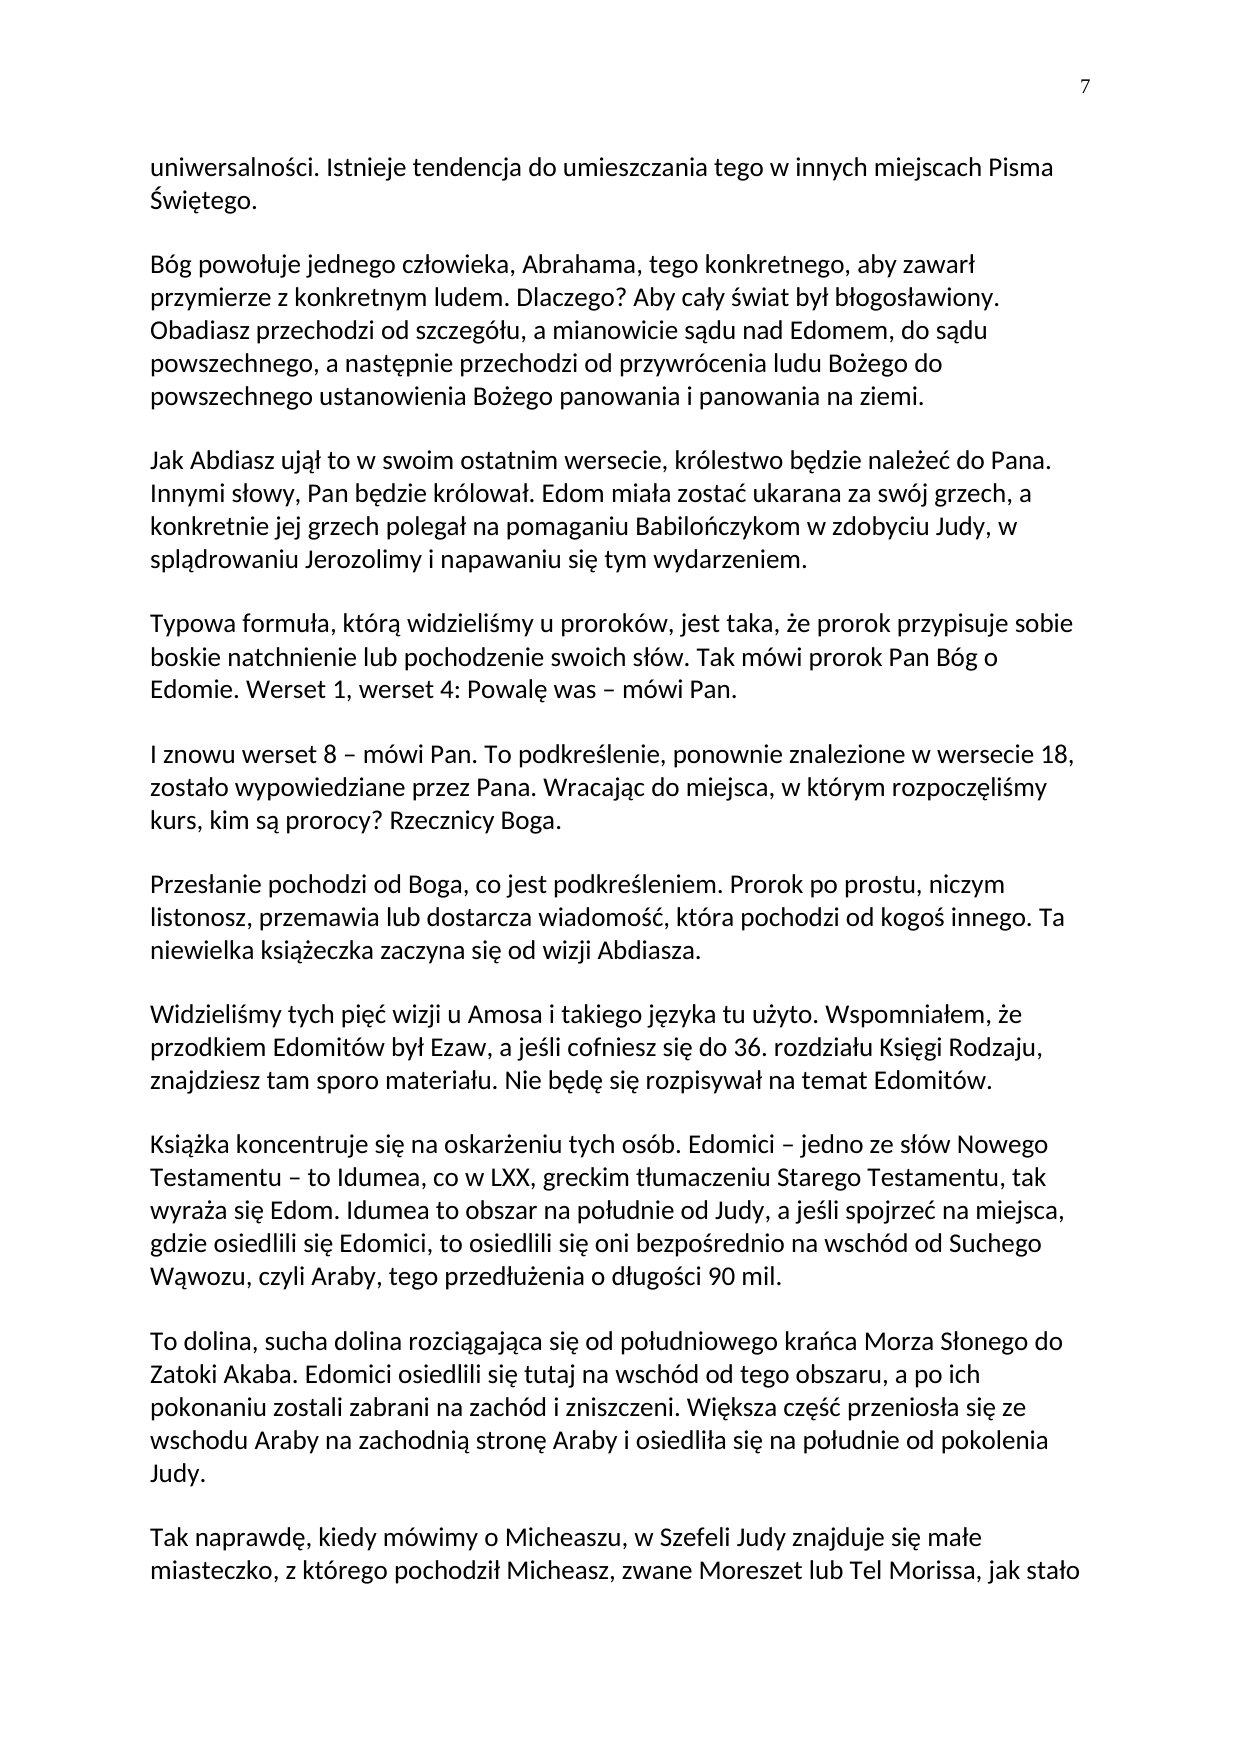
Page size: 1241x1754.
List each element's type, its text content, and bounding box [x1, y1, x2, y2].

text To dolina, sucha dolina rozciągająca się od południowego krańca Morza Słonego do Zatoki Akaba. Edomici osiedlili się tutaj na wschód od tego obszaru, a po ich pokonaniu zostali zabrani na zachód i zniszczeni. Większa część przeniosła się ze wschodu Araby na zachodnią stronę Araby i osiedliła się na południe od pokolenia Judy. [150, 1324, 1090, 1489]
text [150, 150, 1090, 216]
text Książka koncentruje się na oskarżeniu tych osób. Edomici – jedno ze słów Nowego Testamentu – to Idumea, co w LXX, greckim tłumaczeniu Starego Testamentu, tak wyraża się Edom. Idumea to obszar na południe od Judy, a jeśli spojrzeć na miejsca, gdzie osiedlili się Edomici, to osiedlili się oni bezpośrednio na wschód od Suchego Wąwozu, czyli Araby, tego przedłużenia o długości 90 mil. [150, 1127, 1090, 1293]
text Typowa formuła, którą widzieliśmy u proroków, jest taka, że prorok przypisuje sobie boskie natchnienie lub pochodzenie swoich słów. Tak mówi prorok Pan Bóg o Edomie. Werset 1, werset 4: Powalę was – mówi Pan. [150, 607, 1090, 706]
text Bóg powołuje jednego człowieka, Abrahama, tego konkretnego, aby zawarł przymierze z konkretnym ludem. Dlaczego? Aby cały świat był błogosławiony. Obadiasz przechodzi od szczegółu, a mianowicie sądu nad Edomem, do sądu powszechnego, a następnie przechodzi od przywrócenia ludu Bożego do powszechnego ustanowienia Bożego panowania i panowania na ziemi. [150, 247, 1090, 412]
text Jak Abdiasz ujął to w swoim ostatnim wersecie, królestwo będzie należeć do Pana. Innymi słowy, Pan będzie królował. Edom miała zostać ukarana za swój grzech, a konkretnie jej grzech polegał na pomaganiu Babilończykom w zdobyciu Judy, w splądrowaniu Jerozolimy i napawaniu się tym wydarzeniem. [150, 443, 1090, 576]
text I znowu werset 8 – mówi Pan. To podkreślenie, ponownie znalezione w wersecie 18, zostało wypowiedziane przez Pana. Wracając do miejsca, w którym rozpoczęliśmy kurs, kim są prorocy? Rzecznicy Boga. [150, 737, 1090, 836]
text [150, 1520, 1090, 1586]
text Widzieliśmy tych pięć wizji u Amosa i takiego języka tu użyto. Wspomniałem, że przodkiem Edomitów był Ezaw, a jeśli cofniesz się do 36. rozdziału Księgi Rodzaju, znajdziesz tam sporo materiału. Nie będę się rozpisywał na temat Edomitów. [150, 997, 1090, 1096]
text Przesłanie pochodzi od Boga, co jest podkreśleniem. Prorok po prostu, niczym listonosz, przemawia lub dostarcza wiadomość, która pochodzi od kogoś innego. Ta niewielka książeczka zaczyna się od wizji Abdiasza. [150, 867, 1090, 966]
